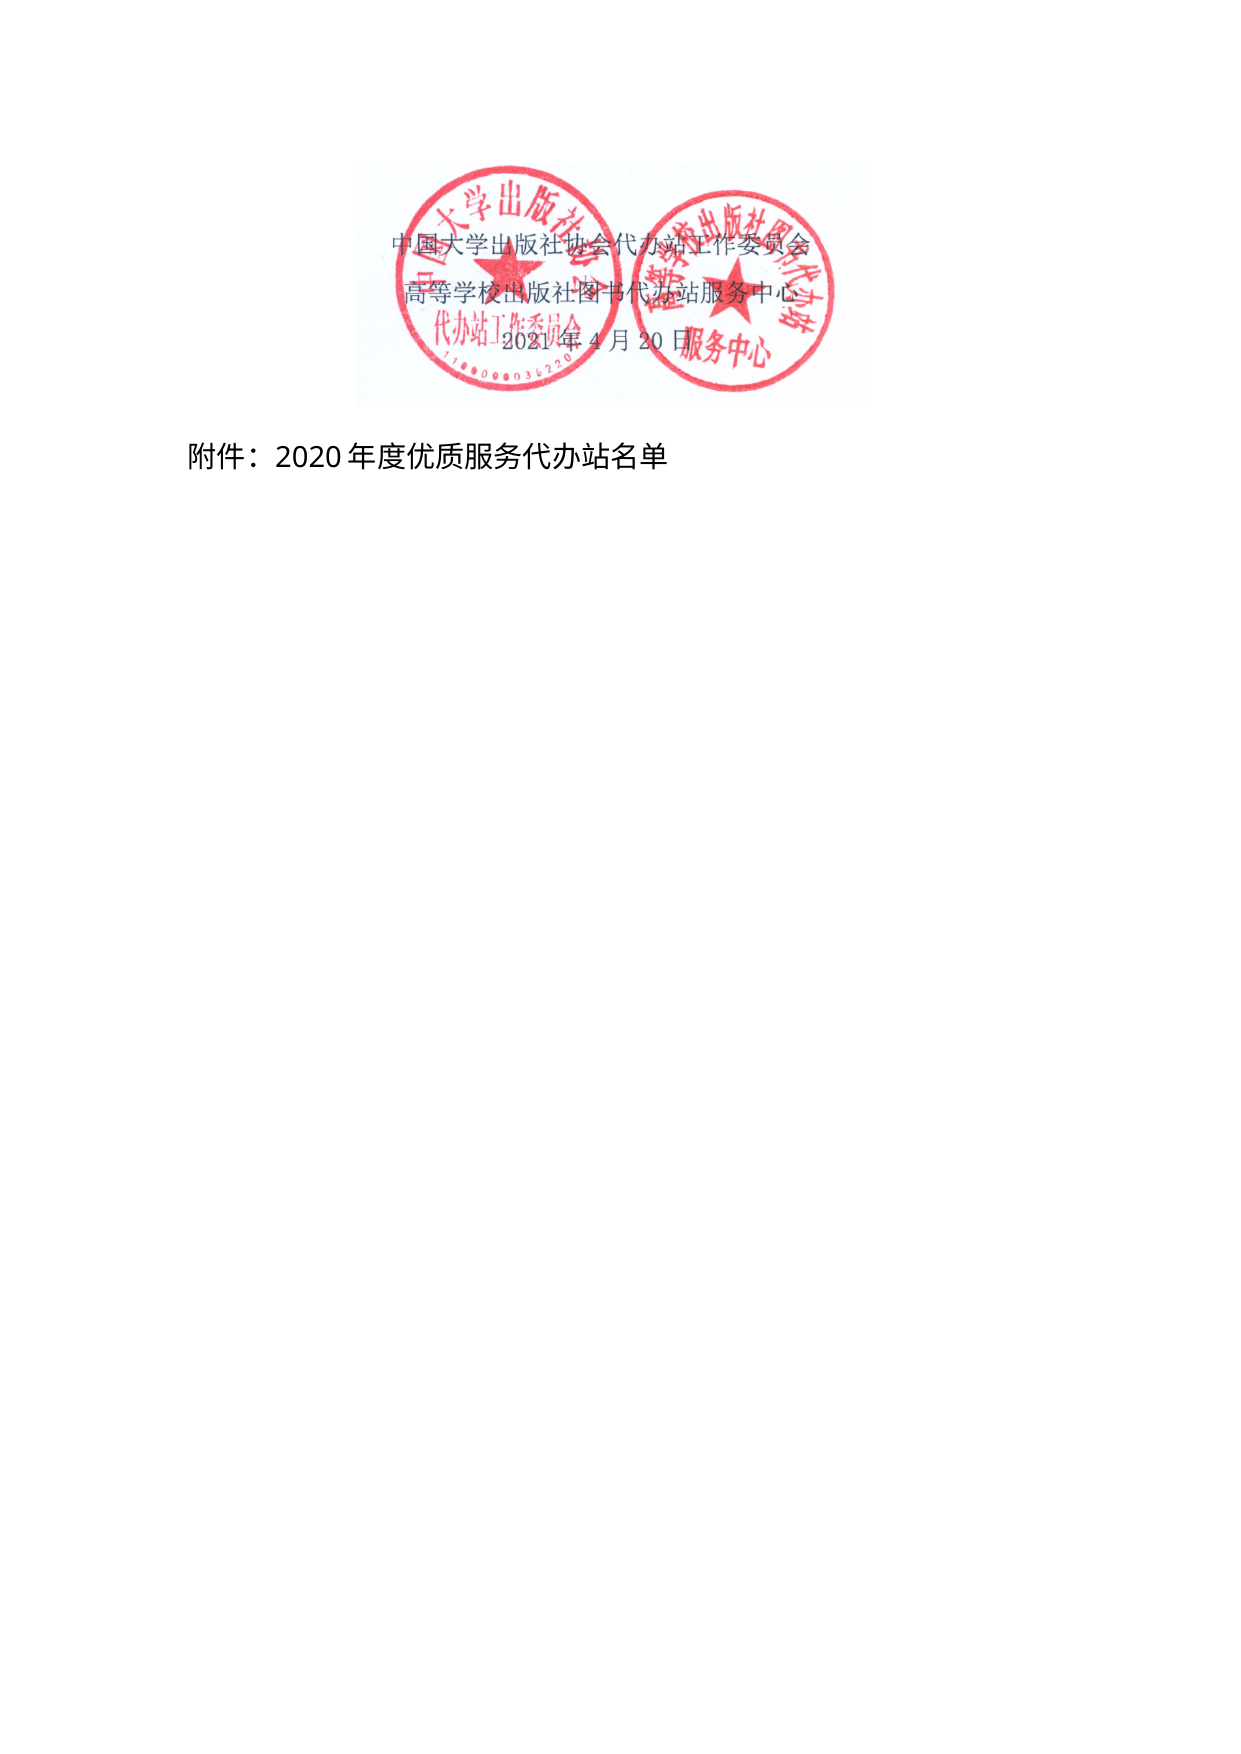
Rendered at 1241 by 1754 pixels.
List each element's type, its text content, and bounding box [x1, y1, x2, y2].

picture [357, 162, 870, 408]
text 附件：2020年度优质服务代办站名单 [187, 422, 1053, 487]
